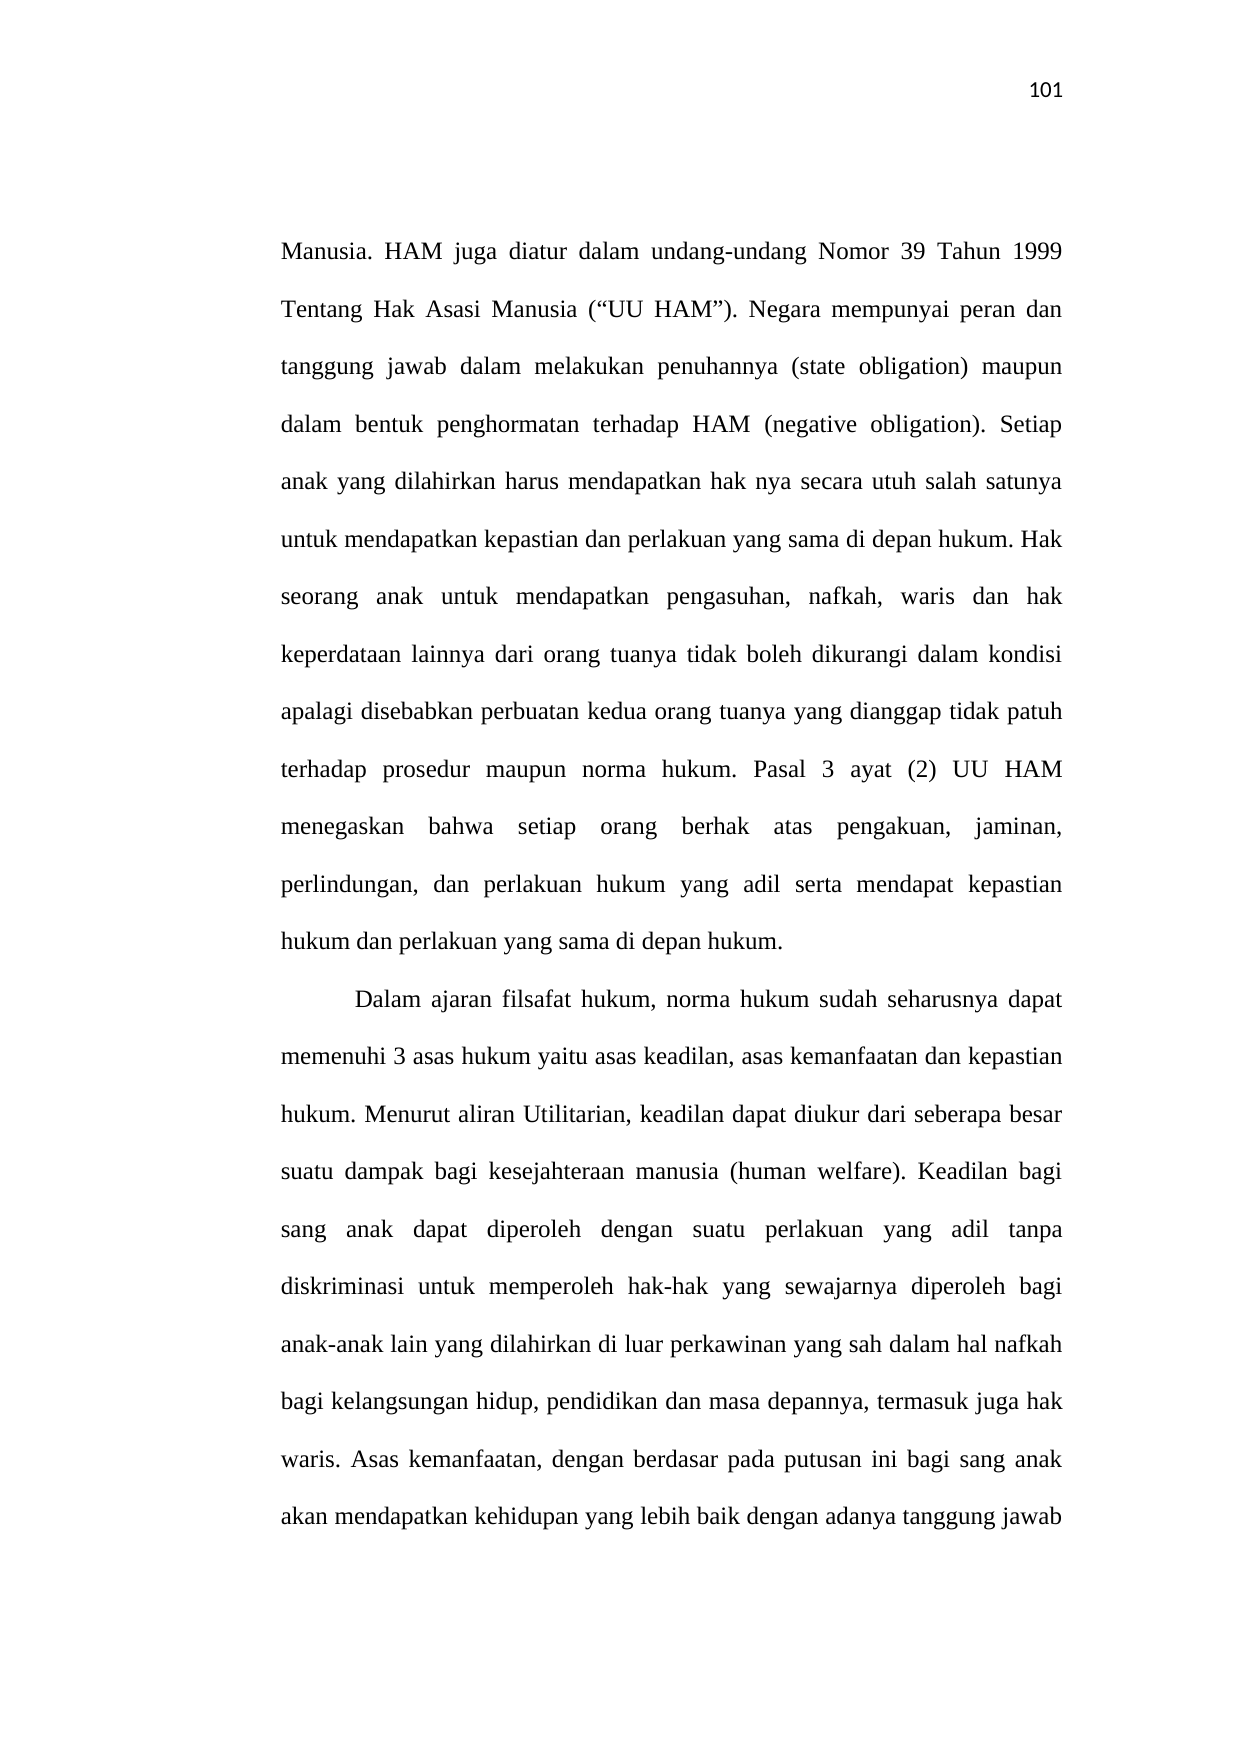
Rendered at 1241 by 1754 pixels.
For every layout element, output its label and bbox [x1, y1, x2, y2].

text [281, 236, 1063, 955]
text [281, 984, 1063, 1530]
